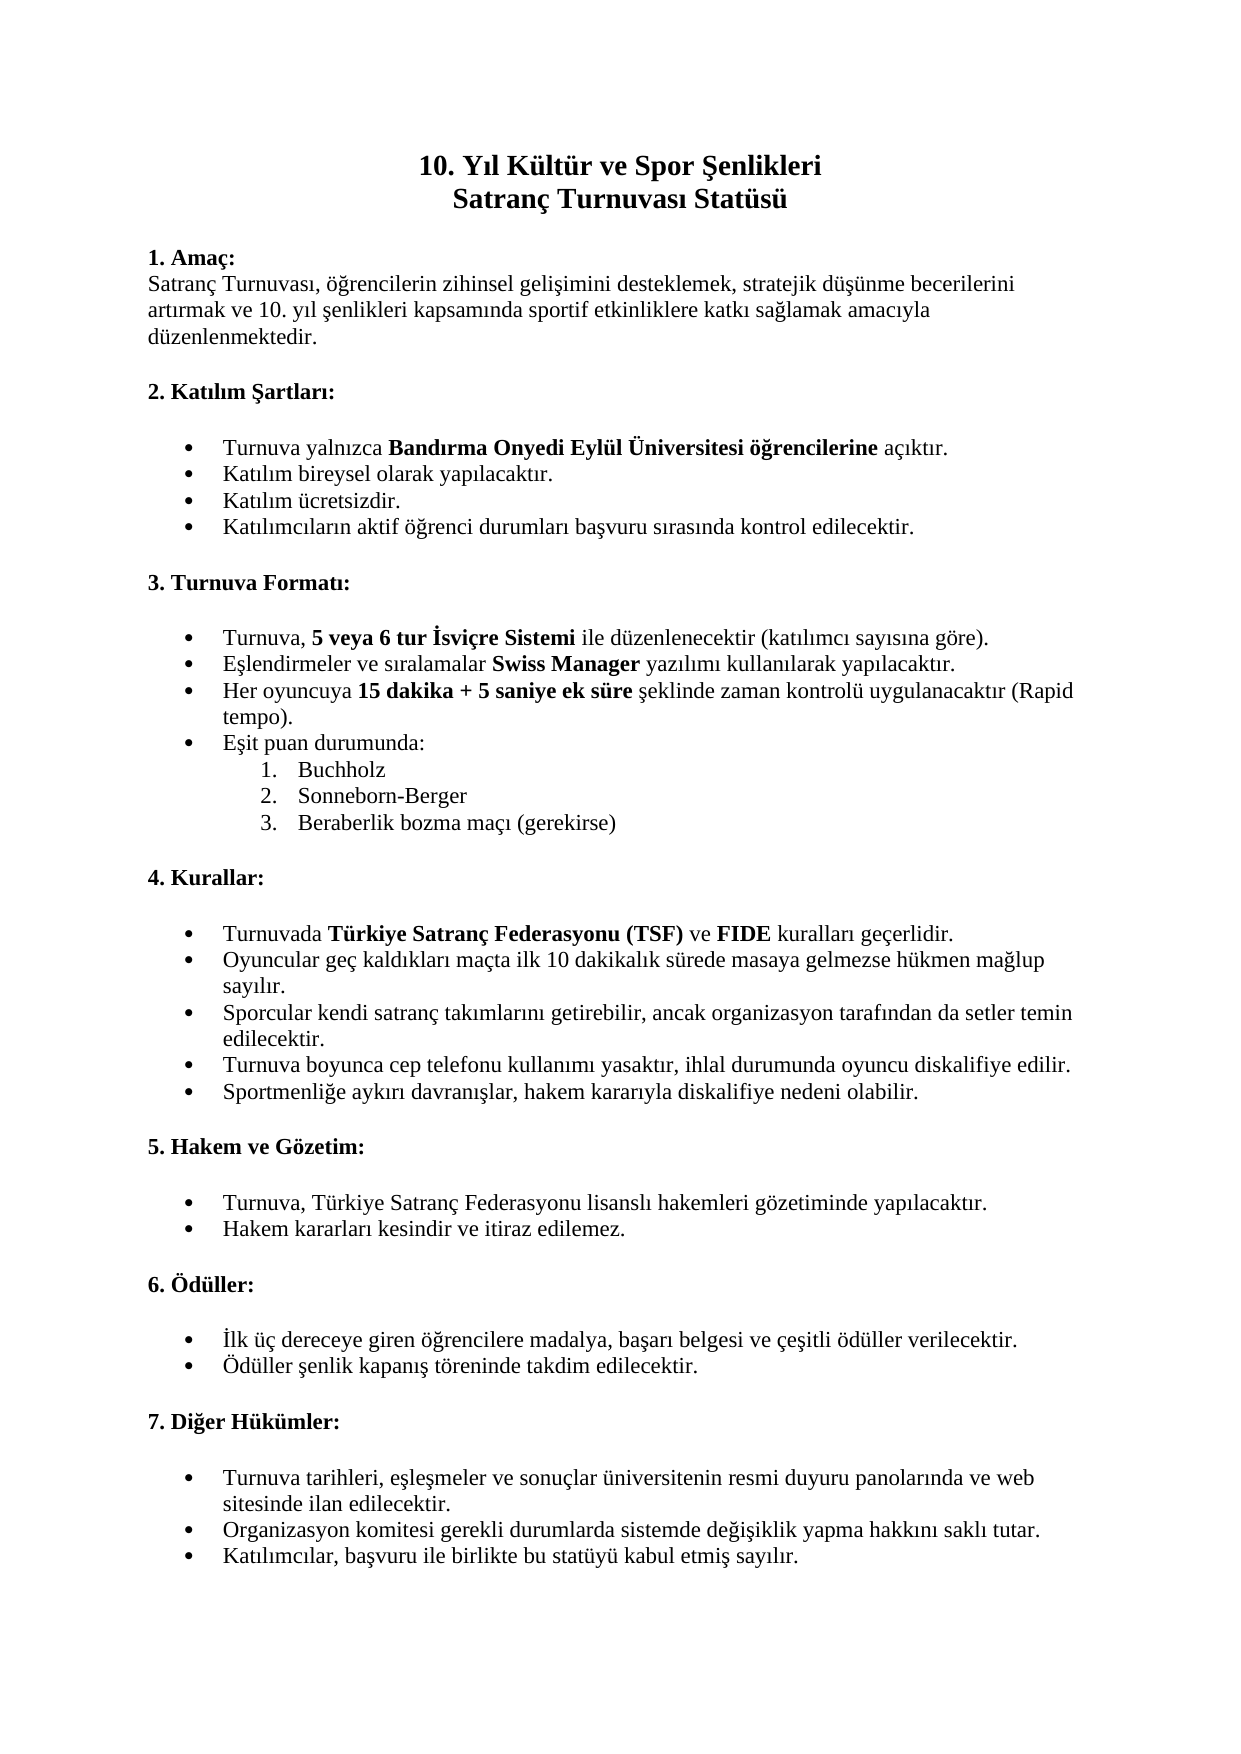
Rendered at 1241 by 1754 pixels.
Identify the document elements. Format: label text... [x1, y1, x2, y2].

text 7. Diğer Hükümler: [148, 1408, 1093, 1434]
list İlk üç dereceye giren öğrencilere madalya, başarı belgesi ve çeşitli ödüller verilecektir. [185, 1326, 1093, 1352]
list Turnuva boyunca cep telefonu kullanımı yasaktır, ihlal durumunda oyuncu diskalifiye edilir. [185, 1051, 1093, 1078]
list Sportmenliğe aykırı davranışlar, hakem kararıyla diskalifiye nedeni olabilir. [185, 1078, 1093, 1104]
text 4. Kurallar: [148, 864, 1093, 890]
list Sporcular kendi satranç takımlarını getirebilir, ancak organizasyon tarafından da setler temin edilecektir. [185, 999, 1093, 1051]
list Eşlendirmeler ve sıralamalar Swiss Manager yazılımı kullanılarak yapılacaktır. [185, 650, 1093, 677]
list Eşit puan durumunda: [185, 729, 1093, 756]
list Sonneborn-Berger [260, 782, 1093, 808]
list Katılım bireysel olarak yapılacaktır. [185, 460, 1093, 487]
list Her oyuncuya 15 dakika + 5 saniye ek süre şeklinde zaman kontrolü uygulanacaktır (Rapid tempo). [185, 677, 1093, 729]
text 1. Amaç: Satranç Turnuvası, öğrencilerin zihinsel gelişimini desteklemek, stratejik düşünme becerilerini artırmak ve 10. yıl şenlikleri kapsamında sportif etkinliklere katkı sağlamak amacıyla düzenlenmektedir. [148, 244, 1093, 349]
list Ödüller şenlik kapanış töreninde takdim edilecektir. [185, 1352, 1093, 1379]
list Beraberlik bozma maçı (gerekirse) [260, 808, 1093, 835]
list Turnuvada Türkiye Satranç Federasyonu (TSF) ve FIDE kuralları geçerlidir. [185, 919, 1093, 946]
text 5. Hakem ve Gözetim: [148, 1133, 1093, 1159]
list Katılımcıların aktif öğrenci durumları başvuru sırasında kontrol edilecektir. [185, 513, 1093, 539]
list Hakem kararları kesindir ve itiraz edilemez. [185, 1215, 1093, 1241]
text 2. Katılım Şartları: [148, 378, 1093, 405]
list Turnuva yalnızca Bandırma Onyedi Eylül Üniversitesi öğrencilerine açıktır. [185, 434, 1093, 460]
list Turnuva, 5 veya 6 tur İsviçre Sistemi ile düzenlenecektir (katılımcı sayısına göre). [185, 624, 1093, 650]
list Katılımcılar, başvuru ile birlikte bu statüyü kabul etmiş sayılır. [185, 1543, 1093, 1569]
list Oyuncular geç kaldıkları maçta ilk 10 dakikalık sürede masaya gelmezse hükmen mağlup sayılır. [185, 946, 1093, 999]
list Organizasyon komitesi gerekli durumlarda sistemde değişiklik yapma hakkını saklı tutar. [185, 1516, 1093, 1543]
text 3. Turnuva Formatı: [148, 568, 1093, 595]
list Katılım ücretsizdir. [185, 487, 1093, 513]
text 10. Yıl Kültür ve Spor Şenlikleri Satranç Turnuvası Statüsü [148, 148, 1093, 215]
text 6. Ödüller: [148, 1271, 1093, 1297]
list Buchholz [260, 756, 1093, 782]
list Turnuva, Türkiye Satranç Federasyonu lisanslı hakemleri gözetiminde yapılacaktır. [185, 1189, 1093, 1215]
list Turnuva tarihleri, eşleşmeler ve sonuçlar üniversitenin resmi duyuru panolarında ve web sitesinde ilan edilecektir. [185, 1463, 1093, 1516]
